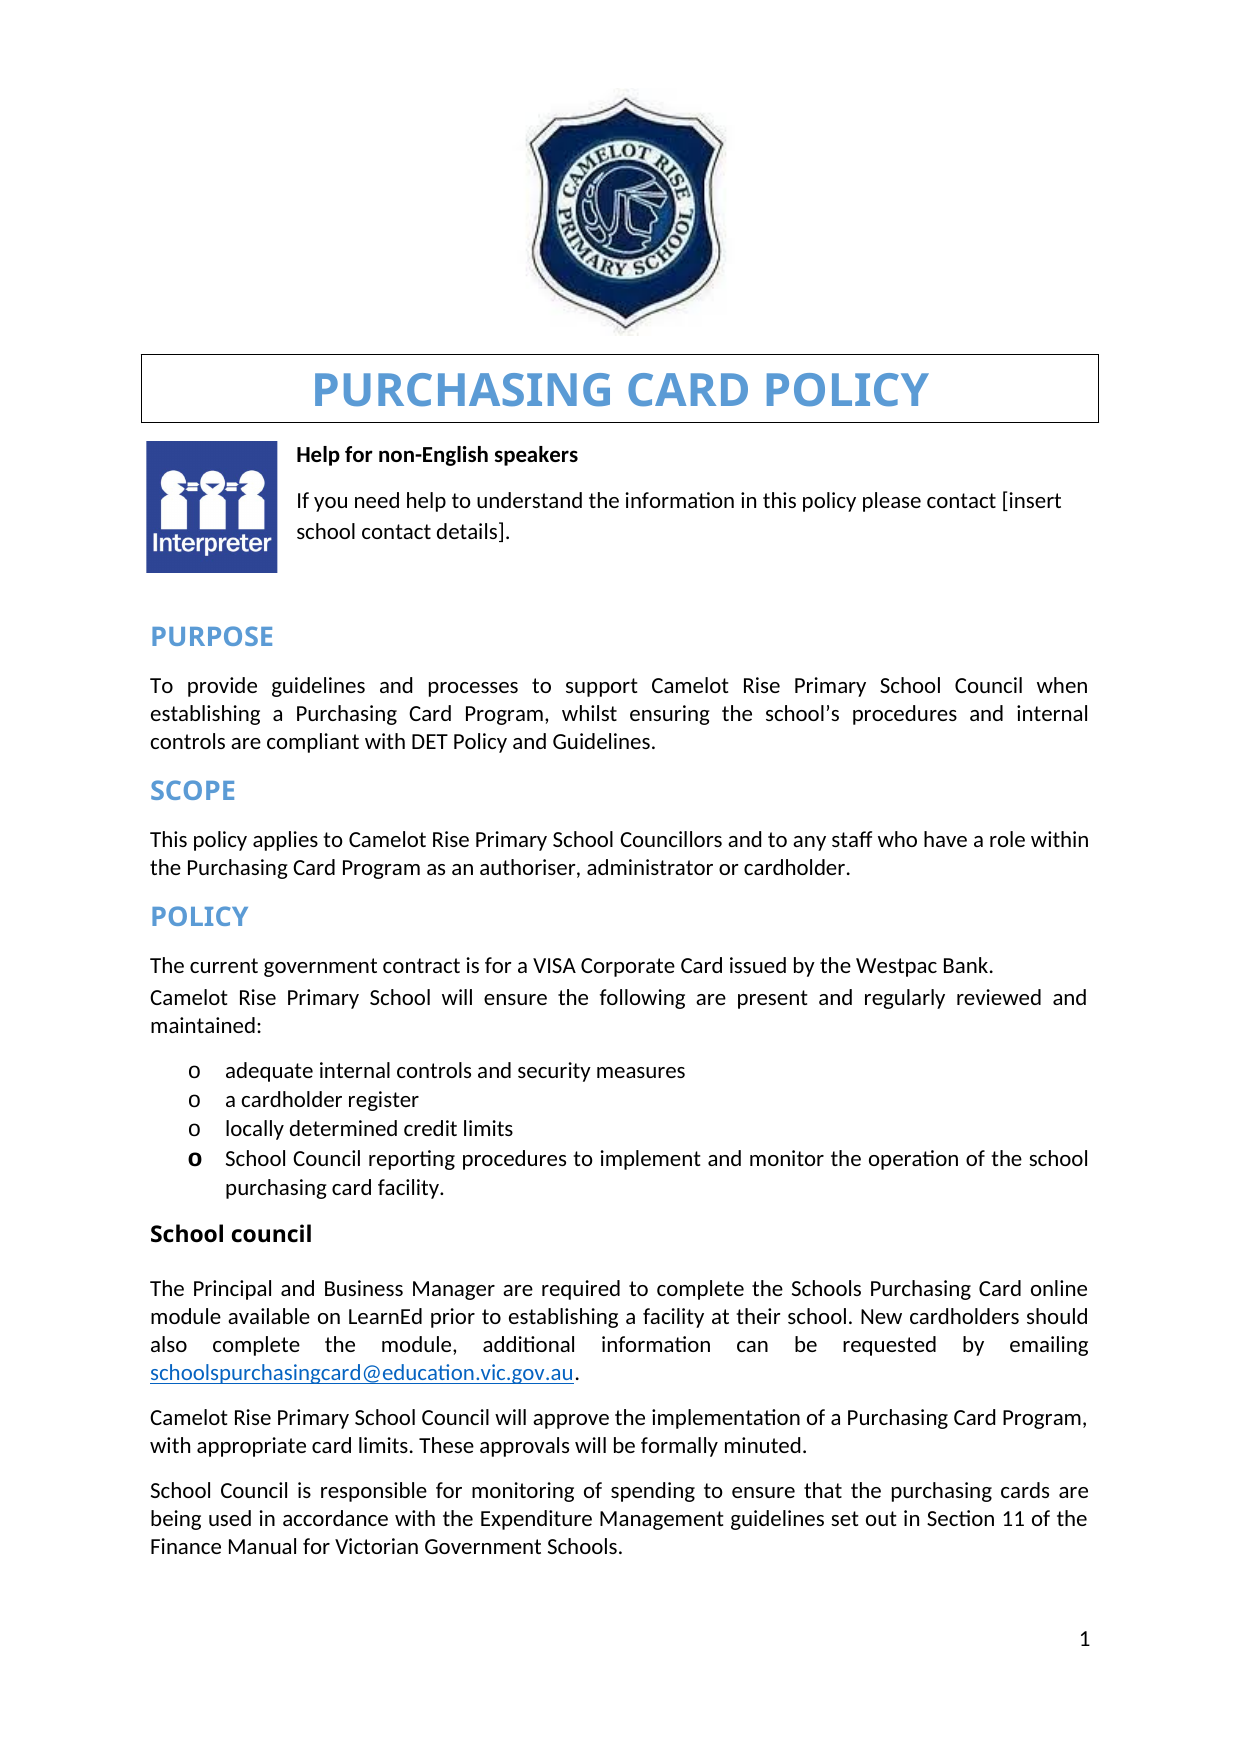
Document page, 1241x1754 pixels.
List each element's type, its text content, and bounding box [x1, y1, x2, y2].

list School Council reporting procedures to implement and monitor the operation of the school purchasing card facility. [187, 1144, 1090, 1201]
text Policy [150, 898, 1090, 934]
text School Council is responsible for monitoring of spending to ensure that the purchasing cards are being used in accordance with the Expenditure Management guidelines set out in Section 11 of the Finance Manual for Victorian Government Schools. [150, 1476, 1090, 1560]
list adequate internal controls and security measures [187, 1056, 1090, 1085]
text The Principal and Business Manager are required to complete the Schools Purchasing Card online module available on LearnEd prior to establishing a facility at their school. New cardholders should also complete the module, additional information can be requested by emailing schoolspurchasingcard@education.vic.gov.au. [150, 1274, 1090, 1386]
list locally determined credit limits [187, 1114, 1090, 1144]
text PURCHASING CARD POLICY [142, 355, 1098, 422]
text If you need help to understand the information in this policy please contact [insert school contact details]. [278, 487, 1090, 545]
picture [501, 88, 739, 336]
list a cardholder register [187, 1085, 1090, 1114]
text Camelot Rise Primary School Council will approve the implementation of a Purchasing Card Program, with appropriate card limits. These approvals will be formally minuted. [150, 1403, 1090, 1459]
text Help for non-English speakers [150, 440, 1090, 468]
text This policy applies to Camelot Rise Primary School Councillors and to any staff who have a role within the Purchasing Card Program as an authoriser, administrator or cardholder. [150, 825, 1090, 881]
text Scope [150, 771, 1090, 808]
text Purpose [150, 617, 1090, 654]
text Camelot Rise Primary School will ensure the following are present and regularly reviewed and maintained: [150, 983, 1090, 1039]
text To provide guidelines and processes to support Camelot Rise Primary School Council when establishing a Purchasing Card Program, whilst ensuring the school’s procedures and internal controls are compliant with DET Policy and Guidelines. [150, 671, 1090, 755]
text The current government contract is for a VISA Corporate Card issued by the Westpac Bank. [150, 951, 1090, 979]
text School council [150, 1218, 1090, 1249]
